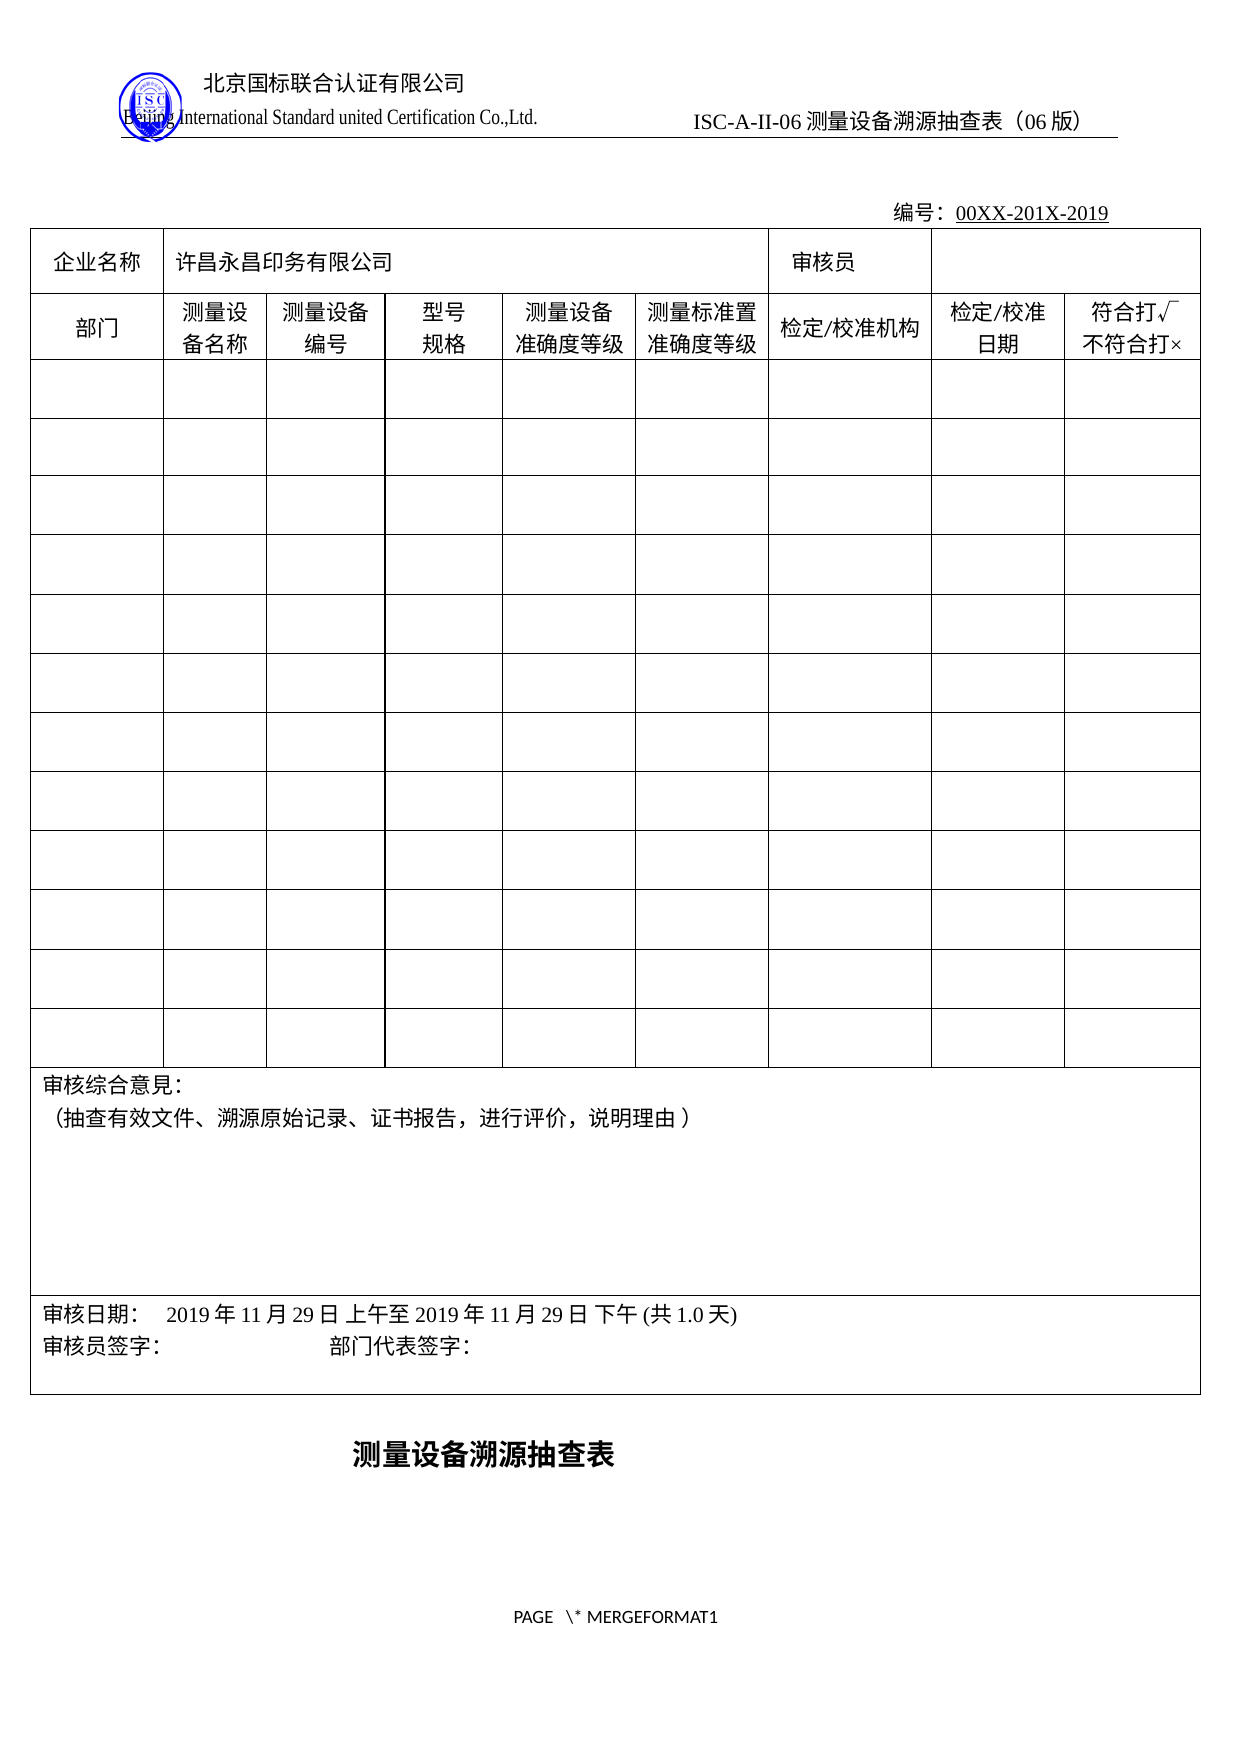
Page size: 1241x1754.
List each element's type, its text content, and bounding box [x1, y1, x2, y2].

table_cell [164, 1009, 266, 1067]
table_cell [1065, 654, 1200, 712]
table_cell [386, 654, 502, 712]
table_cell [31, 654, 163, 712]
table_cell [503, 950, 635, 1008]
table_cell [932, 595, 1064, 653]
table_cell [769, 950, 931, 1008]
table_cell 测量设备 准确度等级 [503, 294, 635, 359]
table_cell [769, 476, 931, 534]
table_header 企业名称 [31, 229, 163, 293]
table_cell 测量设备编号 [267, 294, 384, 359]
table_cell 部门 [31, 294, 163, 359]
table_cell [636, 831, 768, 889]
table_cell [1065, 1009, 1200, 1067]
table_cell [503, 654, 635, 712]
table_cell [636, 654, 768, 712]
table_cell [769, 535, 931, 593]
text 测量设备溯源抽查表 [123, 1420, 1108, 1485]
table_cell [503, 890, 635, 948]
table_header [932, 229, 1200, 293]
table_cell [636, 890, 768, 948]
table_cell [1065, 595, 1200, 653]
table_cell [1065, 772, 1200, 830]
table_cell [503, 535, 635, 593]
table_header 审核员 [769, 229, 931, 293]
table_cell [932, 360, 1064, 418]
table_cell [1065, 890, 1200, 948]
table_cell [932, 654, 1064, 712]
table_cell [636, 1009, 768, 1067]
table_cell 检定/校准机构 [769, 294, 931, 359]
table_cell [636, 950, 768, 1008]
table_cell [769, 1009, 931, 1067]
table_cell [31, 595, 163, 653]
table_cell [31, 950, 163, 1008]
table_cell [267, 419, 384, 475]
table_cell [31, 713, 163, 771]
table_cell [1065, 950, 1200, 1008]
table_cell [164, 890, 266, 948]
table_cell [31, 360, 163, 418]
table_cell [267, 890, 384, 948]
table_cell [31, 419, 163, 475]
table_cell [932, 890, 1064, 948]
table_cell [636, 713, 768, 771]
table_cell [31, 1009, 163, 1067]
table_cell [769, 595, 931, 653]
table_cell [267, 772, 384, 830]
table_cell [769, 713, 931, 771]
table_cell [1065, 535, 1200, 593]
table_cell [503, 419, 635, 475]
table_cell [164, 654, 266, 712]
table_cell [1065, 713, 1200, 771]
table_cell [164, 713, 266, 771]
table_cell [164, 772, 266, 830]
table_cell [932, 1009, 1064, 1067]
table_cell [267, 713, 384, 771]
table_cell 测量设备名称 [164, 294, 266, 359]
table_cell [31, 535, 163, 593]
table_cell [1065, 360, 1200, 418]
table_cell [267, 831, 384, 889]
table_cell [636, 419, 768, 475]
table_cell [769, 831, 931, 889]
table_cell [503, 831, 635, 889]
table_cell [769, 772, 931, 830]
table_cell [267, 360, 384, 418]
table_cell [386, 890, 502, 948]
table_cell [164, 476, 266, 534]
table_cell [932, 535, 1064, 593]
table_cell [267, 1009, 384, 1067]
table_cell [636, 535, 768, 593]
table_cell [769, 419, 931, 475]
table_cell [386, 950, 502, 1008]
table_cell [1065, 831, 1200, 889]
table_cell [267, 476, 384, 534]
table_cell [503, 713, 635, 771]
table_cell [164, 595, 266, 653]
table_cell [164, 419, 266, 475]
text 编号：00XX-201X-2019 [123, 195, 1108, 228]
table_cell [31, 772, 163, 830]
table_cell [31, 890, 163, 948]
table_cell [503, 476, 635, 534]
table_cell [932, 831, 1064, 889]
table_cell [769, 654, 931, 712]
table_cell [386, 1009, 502, 1067]
table_cell 测量标准置 准确度等级 [636, 294, 768, 359]
picture [118, 72, 181, 141]
table_cell [267, 535, 384, 593]
table_cell [164, 360, 266, 418]
table_cell [267, 950, 384, 1008]
table_cell [1065, 419, 1200, 475]
table_cell [932, 713, 1064, 771]
table_cell [769, 890, 931, 948]
table_cell [386, 831, 502, 889]
table_cell 符合打√ 不符合打× [1065, 294, 1200, 359]
table_cell [267, 595, 384, 653]
table_cell [386, 360, 502, 418]
table_cell [932, 772, 1064, 830]
table_cell [503, 595, 635, 653]
table_cell [31, 831, 163, 889]
table_cell [932, 476, 1064, 534]
table_cell [386, 772, 502, 830]
table_cell [503, 1009, 635, 1067]
table_cell [386, 713, 502, 771]
table_cell [636, 595, 768, 653]
table_cell 型号 规格 [386, 294, 502, 359]
table_cell [164, 950, 266, 1008]
table_cell [386, 419, 502, 475]
table_cell [386, 535, 502, 593]
table_cell [636, 772, 768, 830]
table_cell [503, 360, 635, 418]
table_cell [932, 419, 1064, 475]
table_cell 检定/校准日期 [932, 294, 1064, 359]
table_cell [503, 772, 635, 830]
table_cell [636, 476, 768, 534]
table_cell [932, 950, 1064, 1008]
table_cell [386, 595, 502, 653]
table_cell [267, 654, 384, 712]
table_header 许昌永昌印务有限公司 [164, 229, 768, 293]
table_cell [769, 360, 931, 418]
table_cell [164, 535, 266, 593]
table_cell [386, 476, 502, 534]
table_cell 审核综合意見： （抽查有效文件、溯源原始记录、证书报告，进行评价，说明理由 ） [31, 1068, 1200, 1295]
table_cell [31, 476, 163, 534]
table_cell [636, 360, 768, 418]
table_cell 审核日期： 2019年11月29日 上午至2019年11月29日 下午 (共1.0天) 审核员签字： 部门代表签字： [31, 1296, 1200, 1394]
table_cell [164, 831, 266, 889]
table_cell [1065, 476, 1200, 534]
